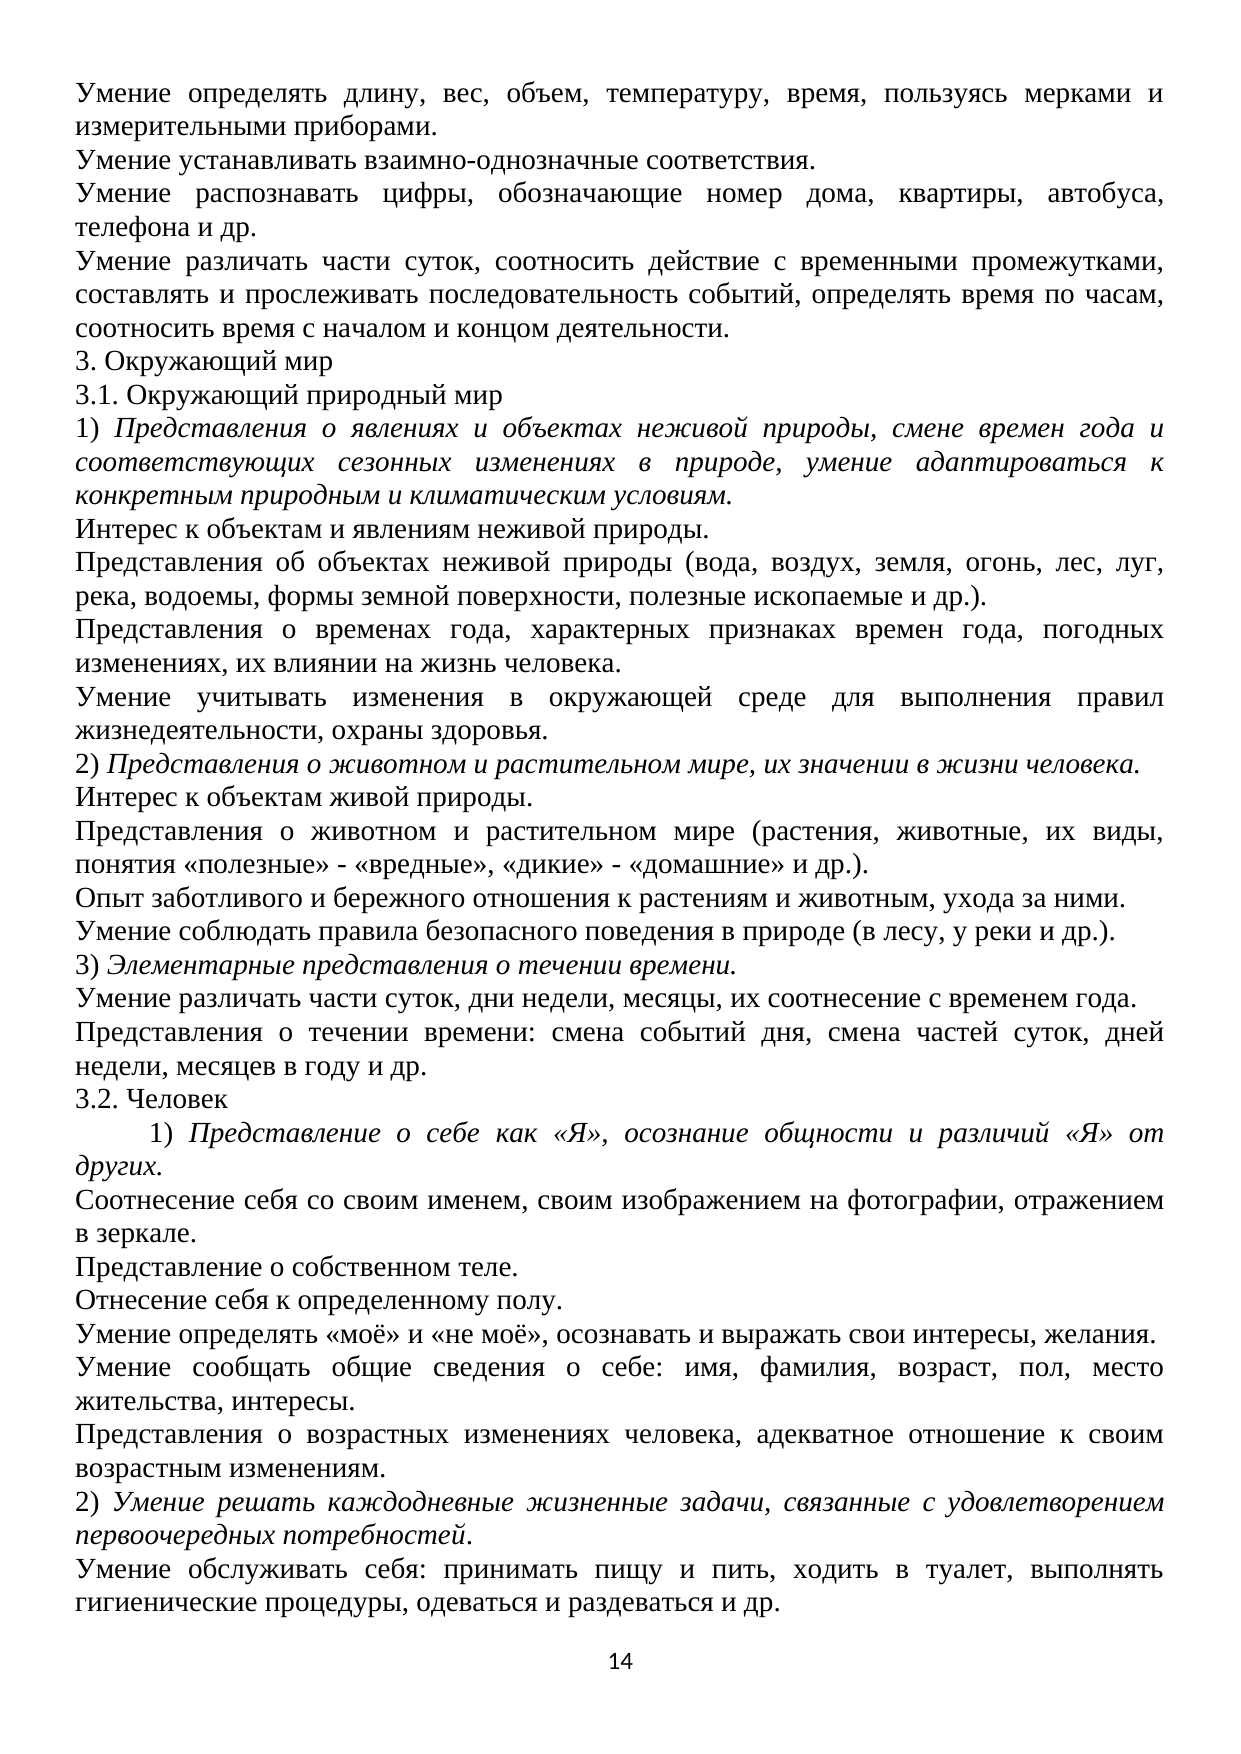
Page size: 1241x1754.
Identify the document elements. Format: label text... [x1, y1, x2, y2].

text Умение устанавливать взаимно-однозначные соответствия. [75, 142, 1165, 176]
text Представление о собственном теле. [75, 1249, 1165, 1282]
text Умение различать части суток, соотносить действие с временными промежутками, составлять и прослеживать последовательность событий, определять время по часам, соотносить время с началом и концом деятельности. [75, 243, 1165, 343]
text Умение распознавать цифры, обозначающие номер дома, квартиры, автобуса, телефона и др. [75, 176, 1165, 243]
text Умение соблюдать правила безопасного поведения в природе (в лесу, у реки и др.). [75, 913, 1165, 947]
text Представления о течении времени: смена событий дня, смена частей суток, дней недели, месяцев в году и др. [75, 1014, 1165, 1081]
text Умение обслуживать себя: принимать пищу и пить, ходить в туалет, выполнять гигиенические процедуры, одеваться и раздеваться и др. [75, 1551, 1165, 1618]
text Соотнесение себя со своим именем, своим изображением на фотографии, отражением в зеркале. [75, 1182, 1165, 1249]
text Умение различать части суток, дни недели, месяцы, их соотнесение с временем года. [75, 981, 1165, 1014]
text 3.2. Человек [75, 1081, 1165, 1115]
text 1) Представление о себе как «Я», осознание общности и различий «Я» от других. [75, 1115, 1165, 1182]
text Умение определять «моё» и «не моё», осознавать и выражать свои интересы, желания. [75, 1316, 1165, 1349]
text Интерес к объектам и явлениям неживой природы. [75, 511, 1165, 544]
text Представления о возрастных изменениях человека, адекватное отношение к своим возрастным изменениям. [75, 1417, 1165, 1484]
text Представления об объектах неживой природы (вода, воздух, земля, огонь, лес, луг, река, водоемы, формы земной поверхности, полезные ископаемые и др.). [75, 544, 1165, 612]
text Представления о животном и растительном мире (растения, животные, их виды, понятия «полезные» - «вредные», «дикие» - «домашние» и др.). [75, 813, 1165, 880]
text Умение определять длину, вес, объем, температуру, время, пользуясь мерками и измерительными приборами. [75, 75, 1165, 142]
text 3.1. Окружающий природный мир [75, 377, 1165, 410]
text Интерес к объектам живой природы. [75, 779, 1165, 813]
text Умение сообщать общие сведения о себе: имя, фамилия, возраст, пол, место жительства, интересы. [75, 1349, 1165, 1417]
text 2) Представления о животном и растительном мире, их значении в жизни человека. [75, 746, 1165, 779]
text Умение учитывать изменения в окружающей среде для выполнения правил жизнедеятельности, охраны здоровья. [75, 679, 1165, 746]
text 2) Умение решать каждодневные жизненные задачи, связанные с удовлетворением первоочередных потребностей. [75, 1484, 1165, 1551]
text Отнесение себя к определенному полу. [75, 1282, 1165, 1316]
text 1) Представления о явлениях и объектах неживой природы, смене времен года и соответствующих сезонных изменениях в природе, умение адаптироваться к конкретным природным и климатическим условиям. [75, 410, 1165, 511]
text Опыт заботливого и бережного отношения к растениям и животным, ухода за ними. [75, 880, 1165, 913]
text 3. Окружающий мир [75, 343, 1165, 377]
text 3) Элементарные представления о течении времени. [75, 947, 1165, 981]
text Представления о временах года, характерных признаках времен года, погодных изменениях, их влиянии на жизнь человека. [75, 612, 1165, 679]
